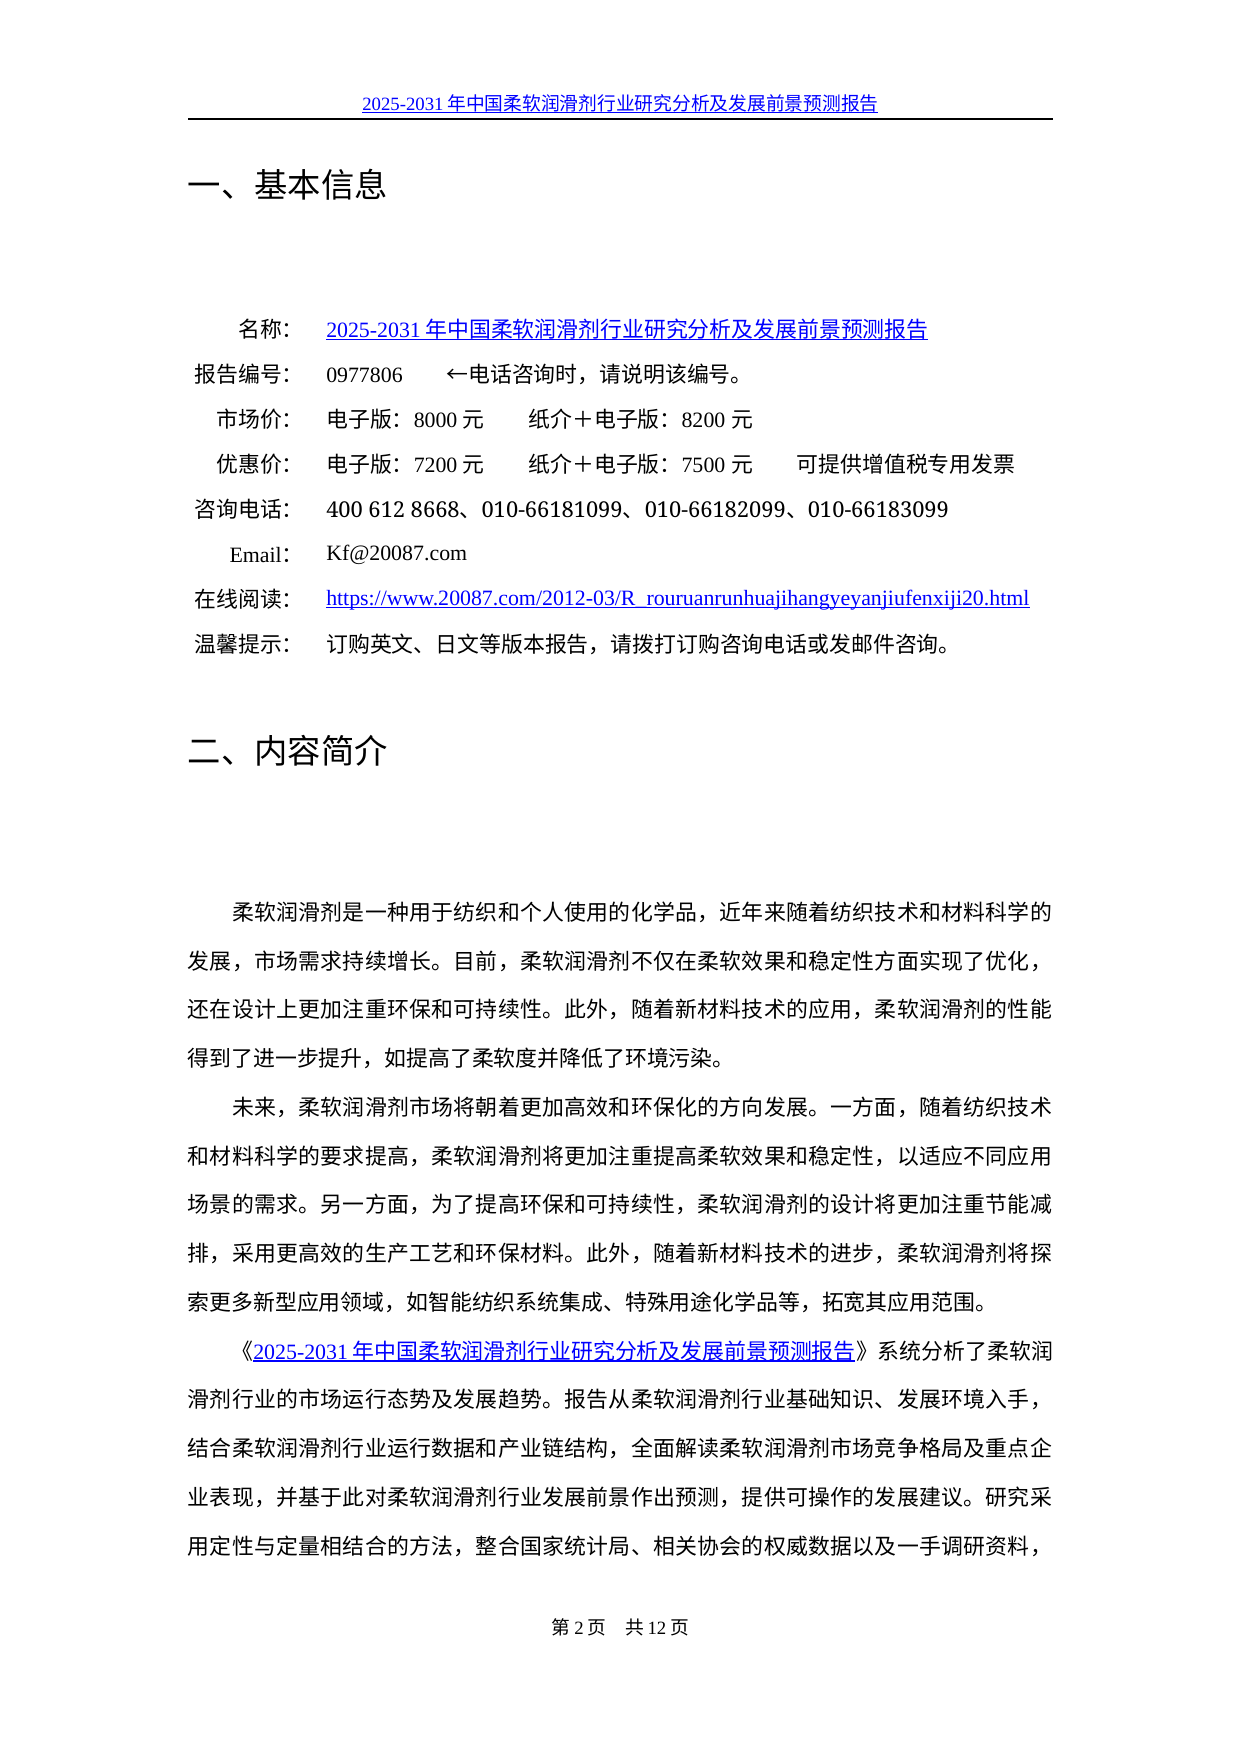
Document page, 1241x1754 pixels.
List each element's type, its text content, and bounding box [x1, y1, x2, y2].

table_cell 400 612 8668、010-66181099、010-66182099、010-66183099 [315, 492, 1073, 537]
table_cell 咨询电话： [167, 492, 315, 537]
title 二、内容简介 [187, 717, 1053, 782]
table_cell 订购英文、日文等版本报告，请拨打订购咨询电话或发邮件咨询。 [315, 627, 1073, 672]
title 一、基本信息 [187, 150, 1053, 215]
table_header 名称： [167, 312, 315, 357]
table_cell [315, 582, 1073, 627]
table_header 2025-2031年中国柔软润滑剂行业研究分析及发展前景预测报告 [315, 312, 1073, 357]
table_cell Email： [167, 537, 315, 582]
table_cell 电子版：8000 元 纸介＋电子版：8200 元 [315, 402, 1073, 447]
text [187, 894, 1053, 1561]
table_cell 电子版：7200 元 纸介＋电子版：7500 元 可提供增值税专用发票 [315, 447, 1073, 492]
table_cell Kf@20087.com [315, 537, 1073, 582]
table_cell 在线阅读： [167, 582, 315, 627]
table_cell 0977806 ←电话咨询时，请说明该编号。 [315, 357, 1073, 402]
table_cell 报告编号： [167, 357, 315, 402]
table_cell 优惠价： [167, 447, 315, 492]
table_cell 市场价： [167, 402, 315, 447]
table_cell 温馨提示： [167, 627, 315, 672]
